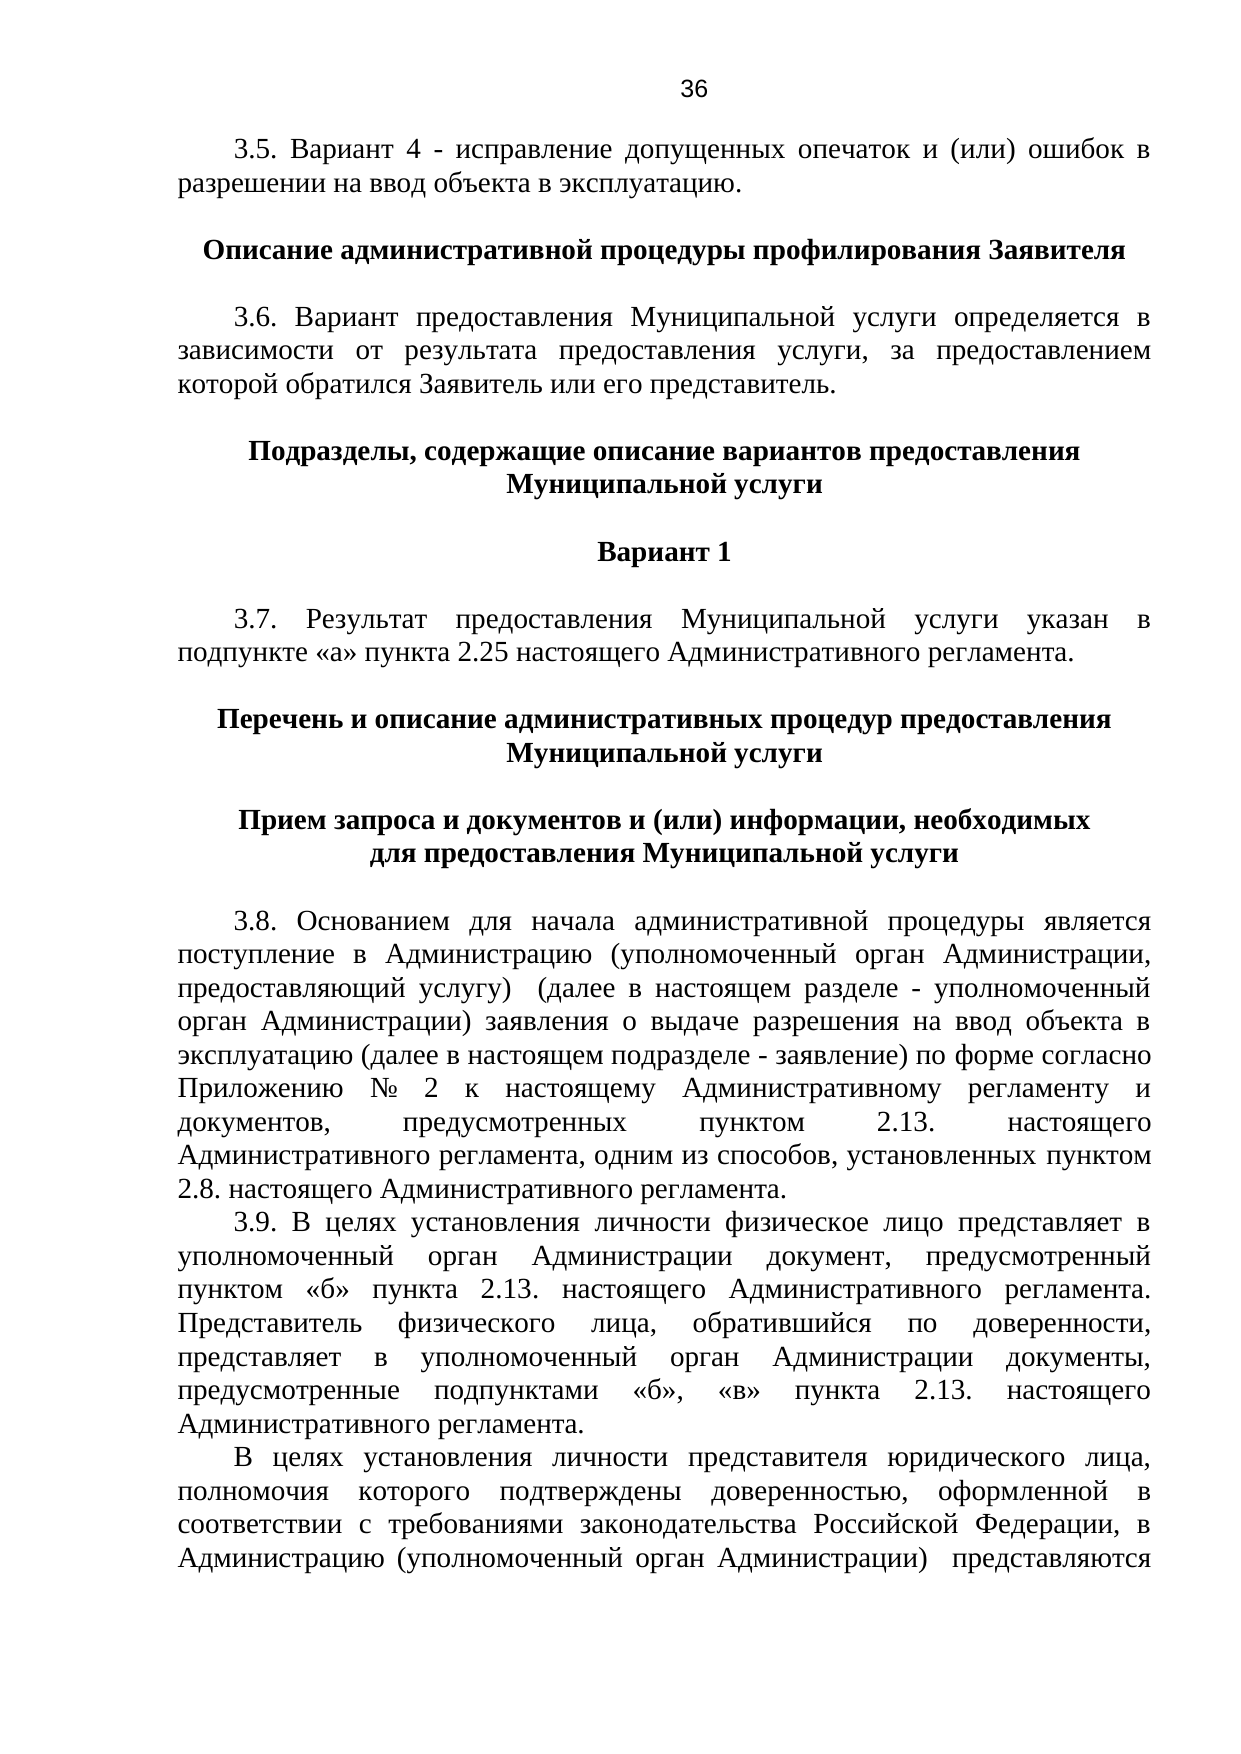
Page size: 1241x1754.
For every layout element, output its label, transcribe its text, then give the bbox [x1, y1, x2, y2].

text 3.7. Результат предоставления Муниципальной услуги указан в подпункте «а» пункта 2.25 настоящего Административного регламента. [177, 601, 1152, 668]
text Муниципальной услуги [177, 467, 1152, 500]
text 3.6. Вариант предоставления Муниципальной услуги определяется в зависимости от результата предоставления услуги, за предоставлением которой обратился Заявитель или его представитель. [177, 299, 1152, 399]
text 3.5. Вариант 4 - исправление допущенных опечаток и (или) ошибок в разрешении на ввод объекта в эксплуатацию. [177, 131, 1152, 198]
text для предоставления Муниципальной услуги [177, 836, 1152, 869]
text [177, 1439, 1152, 1573]
text 3.9. В целях установления личности физическое лицо представляет в уполномоченный орган Администрации документ, предусмотренный пунктом «б» пункта 2.13. настоящего Административного регламента. Представитель физического лица, обратившийся по доверенности, представляет в уполномоченный орган Администрации документы, предусмотренные подпунктами «б», «в» пункта 2.13. настоящего Административного регламента. [177, 1204, 1152, 1439]
text Вариант 1 [177, 534, 1152, 567]
text 3.8. Основанием для начала административной процедуры является поступление в Администрацию (уполномоченный орган Администрации, предоставляющий услугу) (далее в настоящем разделе - уполномоченный орган Администрации) заявления о выдаче разрешения на ввод объекта в эксплуатацию (далее в настоящем подразделе - заявление) по форме согласно Приложению № 2 к настоящему Административному регламенту и документов, предусмотренных пунктом 2.13. настоящего Административного регламента, одним из способов, установленных пунктом 2.8. настоящего Административного регламента. [177, 903, 1152, 1204]
text Прием запроса и документов и (или) информации, необходимых [177, 802, 1152, 836]
text Описание административной процедуры профилирования Заявителя [177, 232, 1152, 265]
text Подразделы, содержащие описание вариантов предоставления [177, 433, 1152, 467]
text Перечень и описание административных процедур предоставления [177, 701, 1152, 735]
text Муниципальной услуги [177, 735, 1152, 768]
